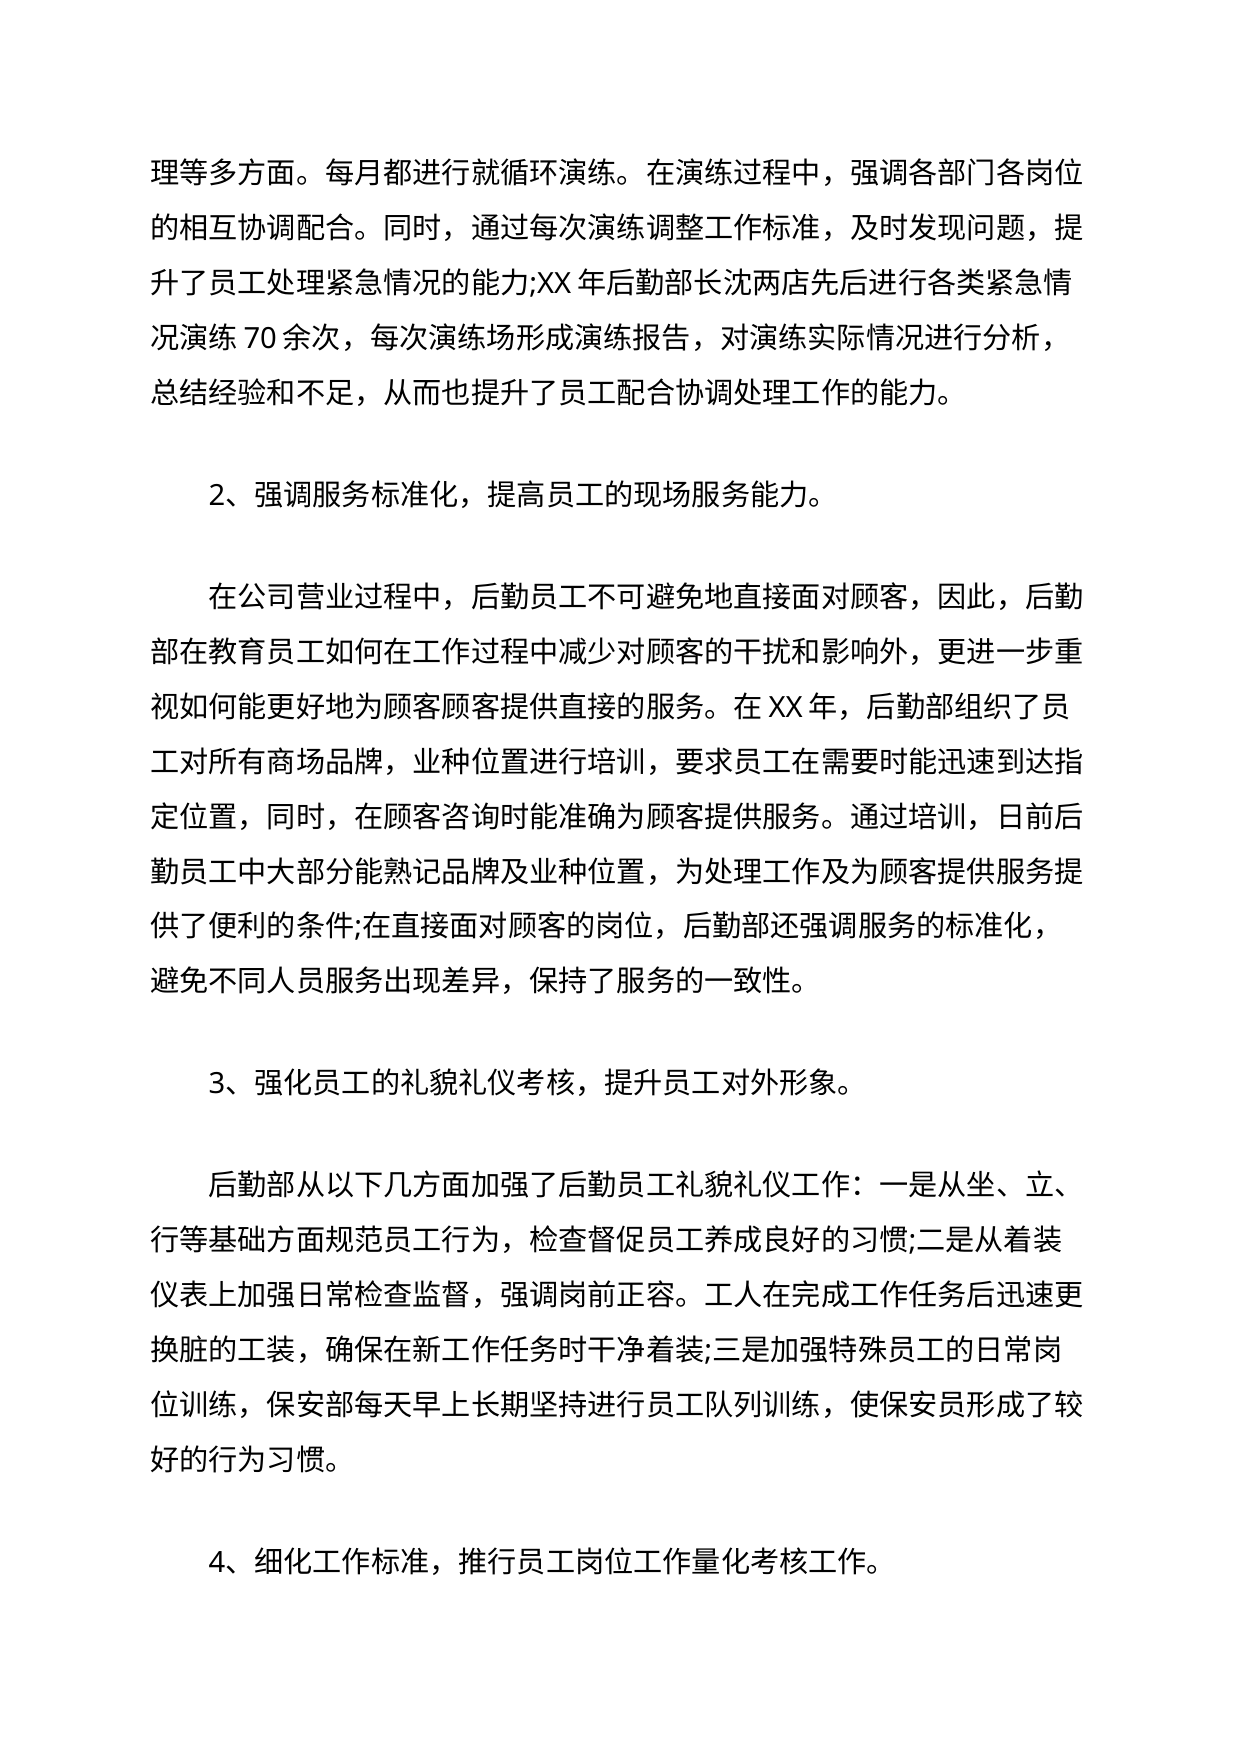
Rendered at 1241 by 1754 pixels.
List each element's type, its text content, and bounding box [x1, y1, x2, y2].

text 3、强化员工的礼貌礼仪考核，提升员工对外形象。 [150, 1060, 1090, 1102]
text 4、细化工作标准，推行员工岗位工作量化考核工作。 [150, 1538, 1090, 1581]
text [150, 150, 1090, 412]
text 后勤部从以下几方面加强了后勤员工礼貌礼仪工作：一是从坐、立、行等基础方面规范员工行为，检查督促员工养成良好的习惯;二是从着装仪表上加强日常检查监督，强调岗前正容。工人在完成工作任务后迅速更换脏的工装，确保在新工作任务时干净着装;三是加强特殊员工的日常岗位训练，保安部每天早上长期坚持进行员工队列训练，使保安员形成了较好的行为习惯。 [150, 1162, 1090, 1479]
text 在公司营业过程中，后勤员工不可避免地直接面对顾客，因此，后勤部在教育员工如何在工作过程中减少对顾客的干扰和影响外，更进一步重视如何能更好地为顾客顾客提供直接的服务。在XX年，后勤部组织了员工对所有商场品牌，业种位置进行培训，要求员工在需要时能迅速到达指定位置，同时，在顾客咨询时能准确为顾客提供服务。通过培训，日前后勤员工中大部分能熟记品牌及业种位置，为处理工作及为顾客提供服务提供了便利的条件;在直接面对顾客的岗位，后勤部还强调服务的标准化，避免不同人员服务出现差异，保持了服务的一致性。 [150, 573, 1090, 1000]
text 2、强调服务标准化，提高员工的现场服务能力。 [150, 472, 1090, 514]
